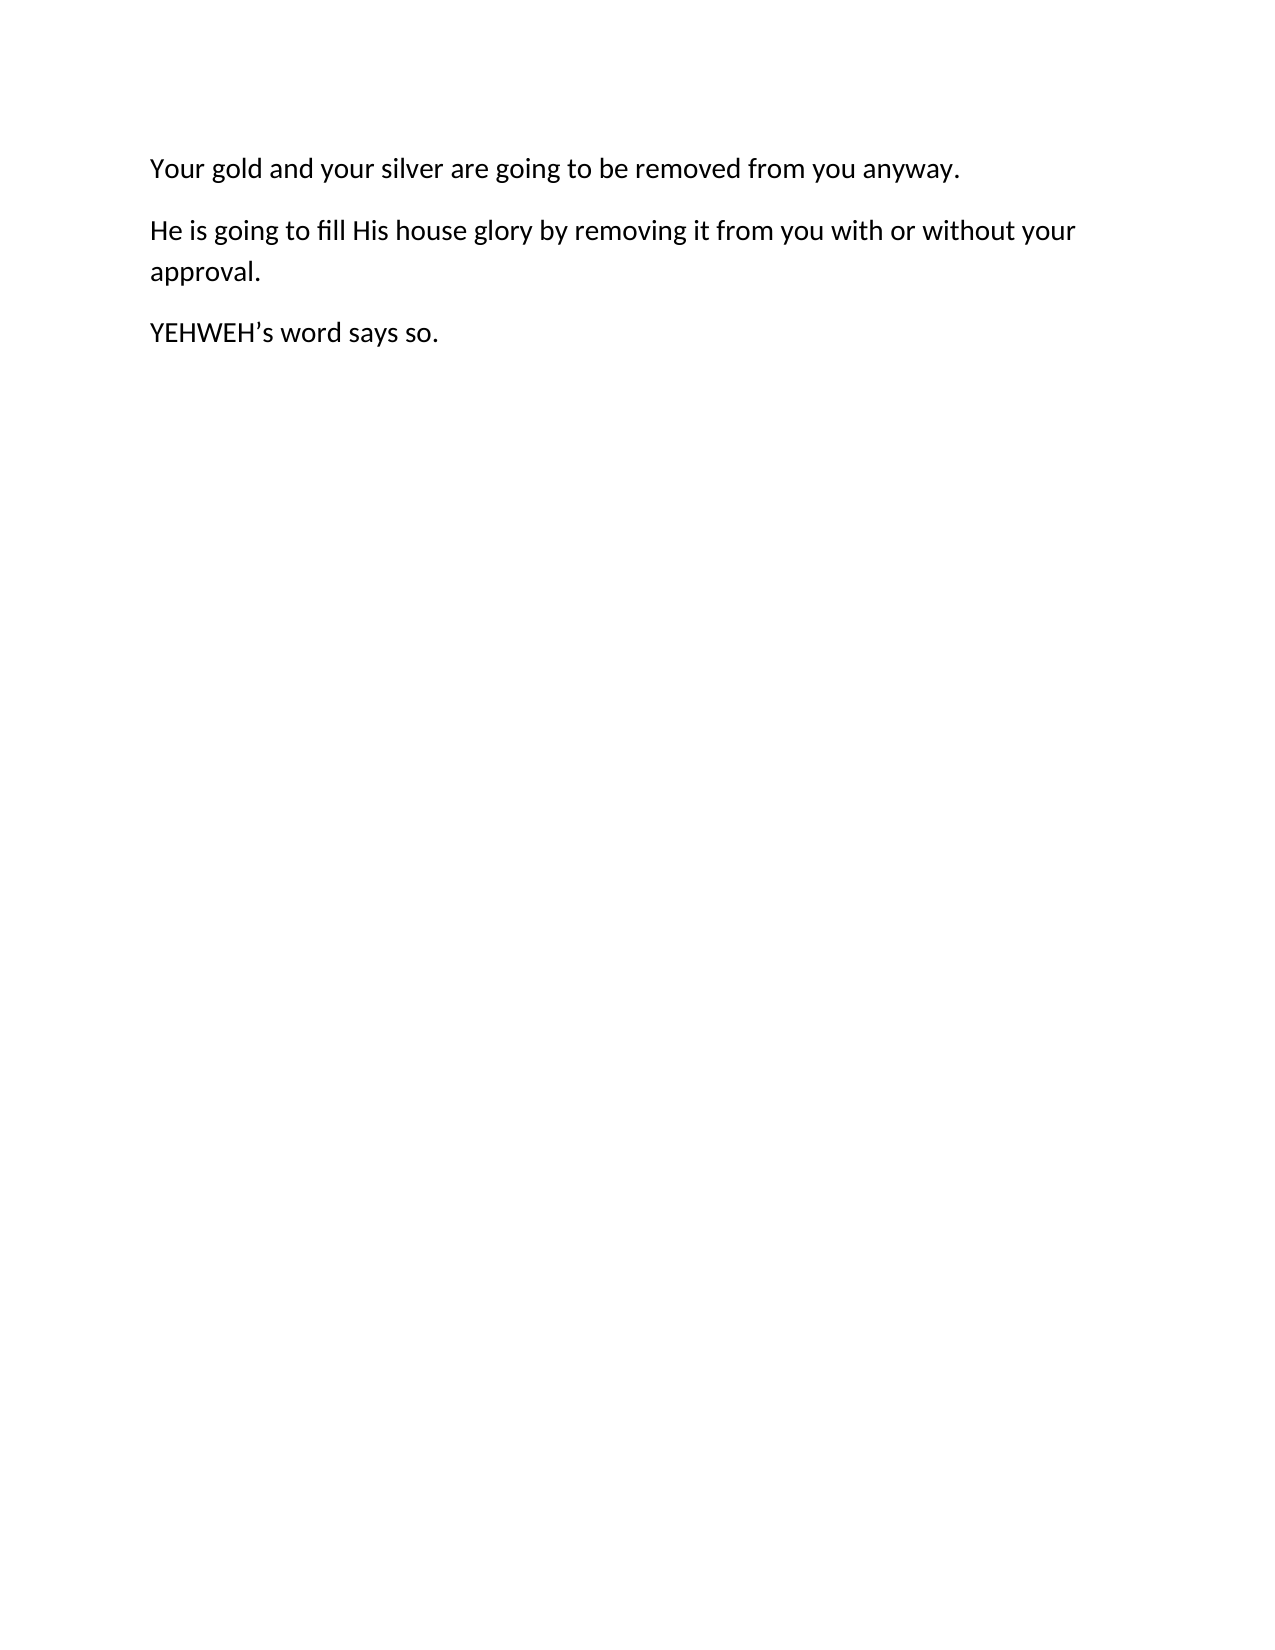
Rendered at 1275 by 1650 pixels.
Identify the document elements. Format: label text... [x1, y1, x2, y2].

text He is going to fill His house glory by removing it from you with or without your approval. [150, 212, 1125, 288]
text Your gold and your silver are going to be removed from you anyway. [150, 150, 1125, 186]
text YEHWEH’s word says so. [150, 314, 1125, 350]
